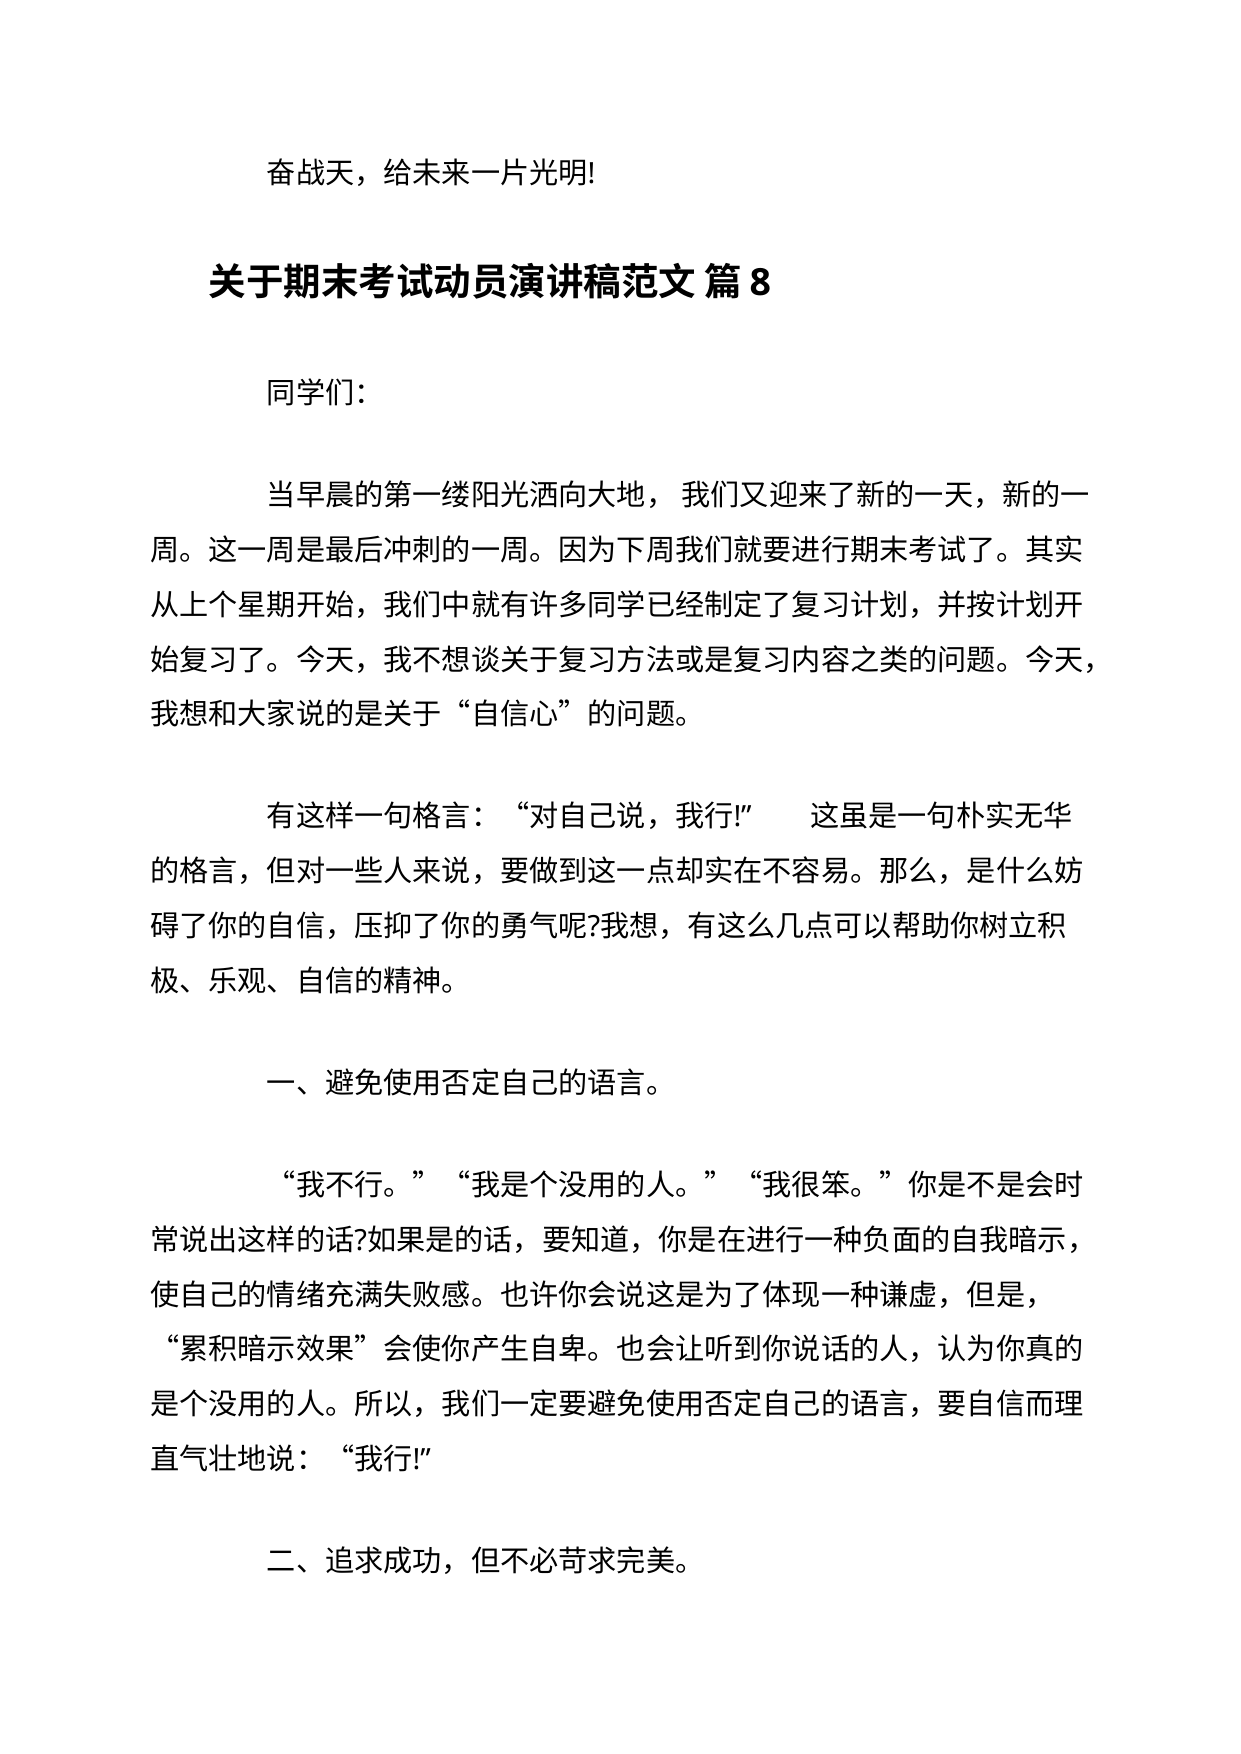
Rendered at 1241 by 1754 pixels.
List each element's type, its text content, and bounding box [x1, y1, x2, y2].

text 关于期末考试动员演讲稿范文 篇8 [150, 252, 1090, 306]
text 一、避免使用否定自己的语言。 [150, 1059, 1090, 1102]
text 二、追求成功，但不必苛求完美。 [150, 1538, 1090, 1580]
text 奋战天，给未来一片光明! [150, 150, 1090, 192]
text 同学们： [150, 369, 1090, 412]
text 当早晨的第一缕阳光洒向大地， 我们又迎来了新的一天，新的一周。这一周是最后冲刺的一周。因为下周我们就要进行期末考试了。其实从上个星期开始，我们中就有许多同学已经制定了复习计划，并按计划开始复习了。今天，我不想谈关于复习方法或是复习内容之类的问题。今天，我想和大家说的是关于“自信心”的问题。 [150, 471, 1090, 733]
text 有这样一句格言：“对自己说，我行!” 这虽是一句朴实无华的格言，但对一些人来说，要做到这一点却实在不容易。那么，是什么妨碍了你的自信，压抑了你的勇气呢?我想，有这么几点可以帮助你树立积极、乐观、自信的精神。 [150, 793, 1090, 1000]
text “我不行。”“我是个没用的人。”“我很笨。”你是不是会时常说出这样的话?如果是的话，要知道，你是在进行一种负面的自我暗示，使自己的情绪充满失败感。也许你会说这是为了体现一种谦虚，但是，“累积暗示效果”会使你产生自卑。也会让听到你说话的人，认为你真的是个没用的人。所以，我们一定要避免使用否定自己的语言，要自信而理直气壮地说：“我行!” [150, 1161, 1090, 1478]
